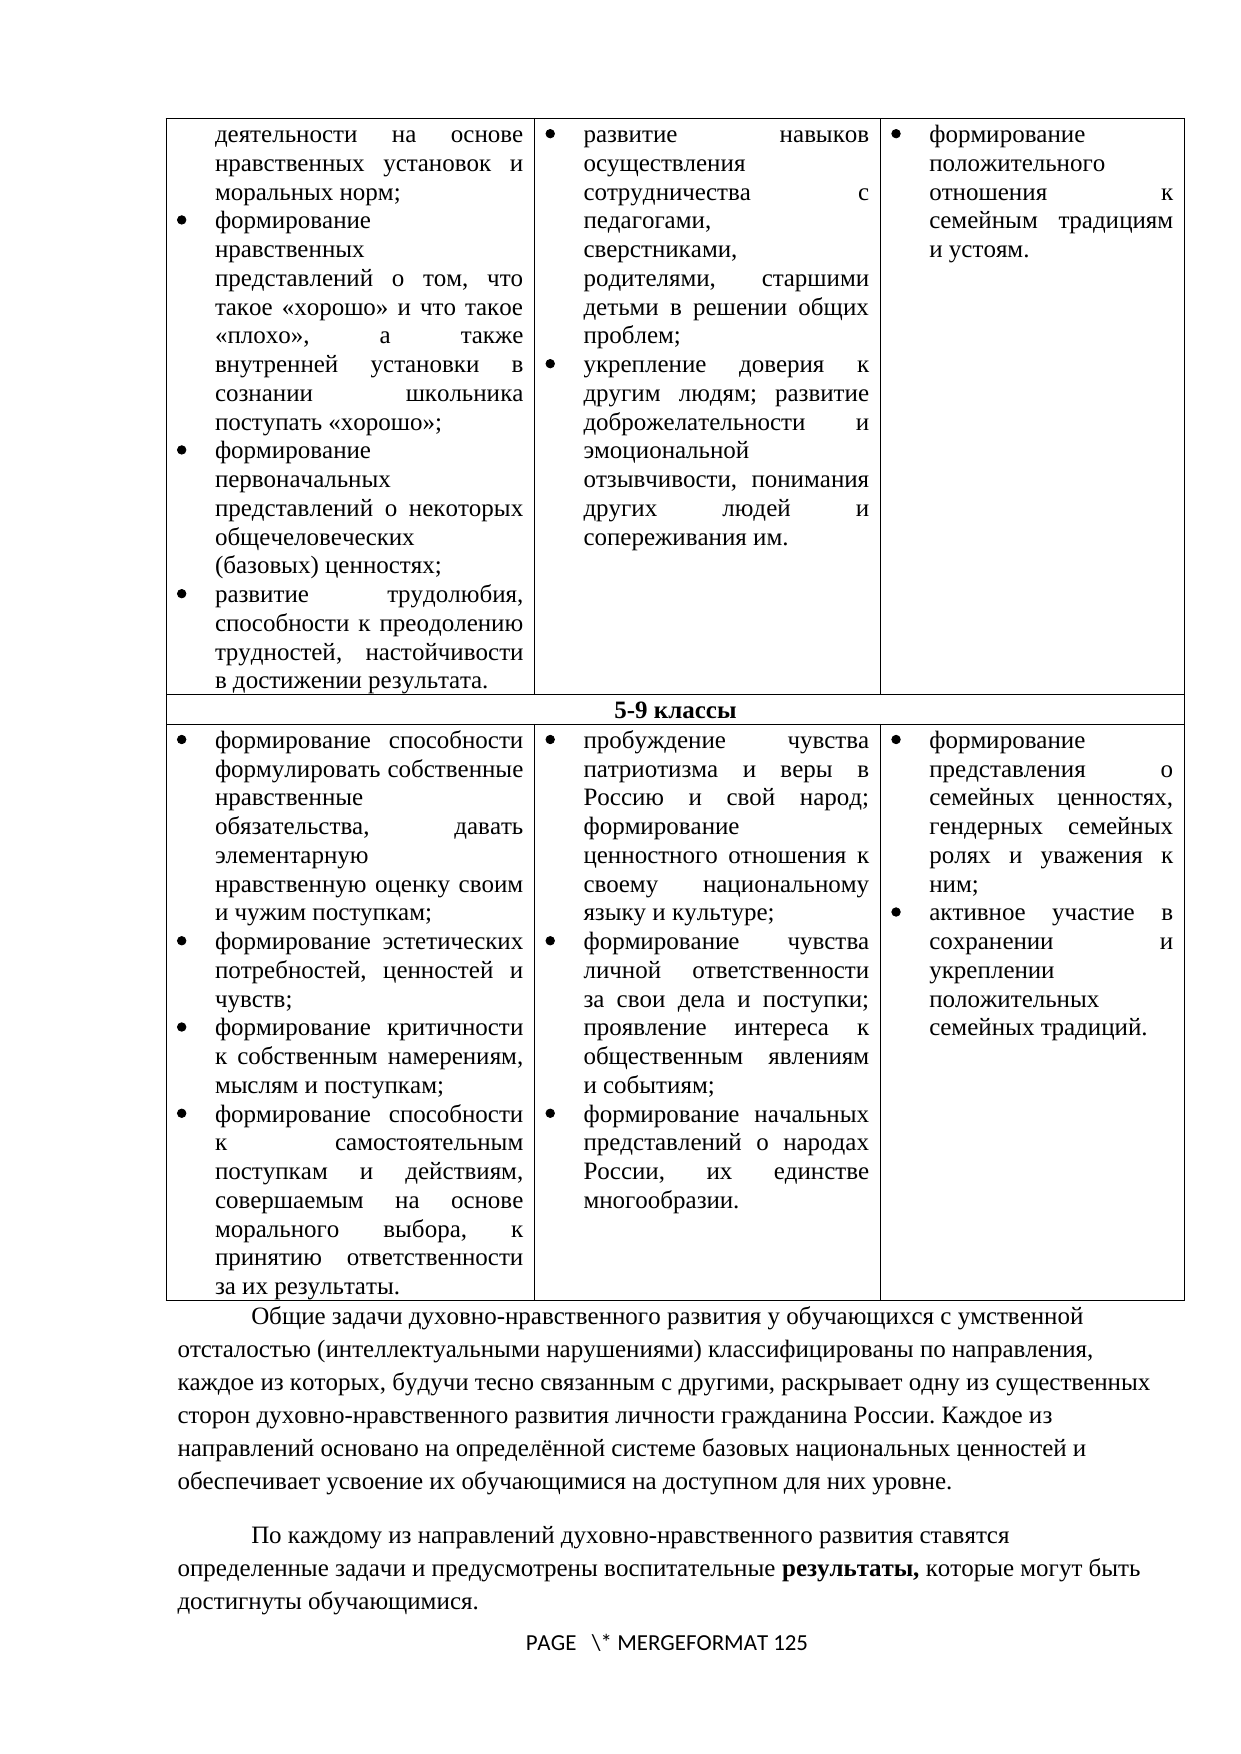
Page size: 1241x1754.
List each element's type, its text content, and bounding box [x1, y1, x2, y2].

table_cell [881, 119, 1184, 694]
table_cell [535, 119, 880, 694]
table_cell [167, 119, 534, 694]
table_cell формирование представления о семейных ценностях, гендерных семейных ролях и уважения к ним; активное участие в сохранении и укреплении положительных семейных традиций. [881, 725, 1184, 1300]
table_cell формирование способности формулировать собственные нравственные обязательства, давать элементарную нравственную оценку своим и чужим поступкам; формирование эстетических потребностей, ценностей и чувств; формирование критичности к собственным намерениям, мыслям и поступкам; формирование способности к самостоятельным поступкам и действиям, совершаемым на основе морального выбора, к принятию ответственности за их результаты. [167, 725, 534, 1300]
table_cell пробуждение чувства патриотизма и веры в Россию и свой народ; формирование ценностного отношения к своему национальному языку и культуре; формирование чувства личной ответственности за свои дела и поступки; проявление интереса к общественным явлениям и событиям; формирование начальных представлений о народах России, их единстве многообразии. [535, 725, 880, 1300]
text По каждому из направлений духовно-нравственного развития ставятся определенные задачи и предусмотрены воспитательные результаты, которые могут быть достигнуты обучающимися. [177, 1520, 1152, 1615]
text Общие задачи духовно-нравственного развития у обучающихся с умственной отсталостью (интеллектуальными нарушениями) классифицированы по направления, каждое из которых, будучи тесно связанным с другими, раскрывает одну из существенных сторон духовно-нравственного развития личности гражданина России. Каждое из направлений основано на определённой системе базовых национальных ценностей и обеспечивает усвоение их обучающимися на доступном для них уровне. [177, 1301, 1152, 1495]
table_cell 5-9 классы [167, 695, 1184, 724]
